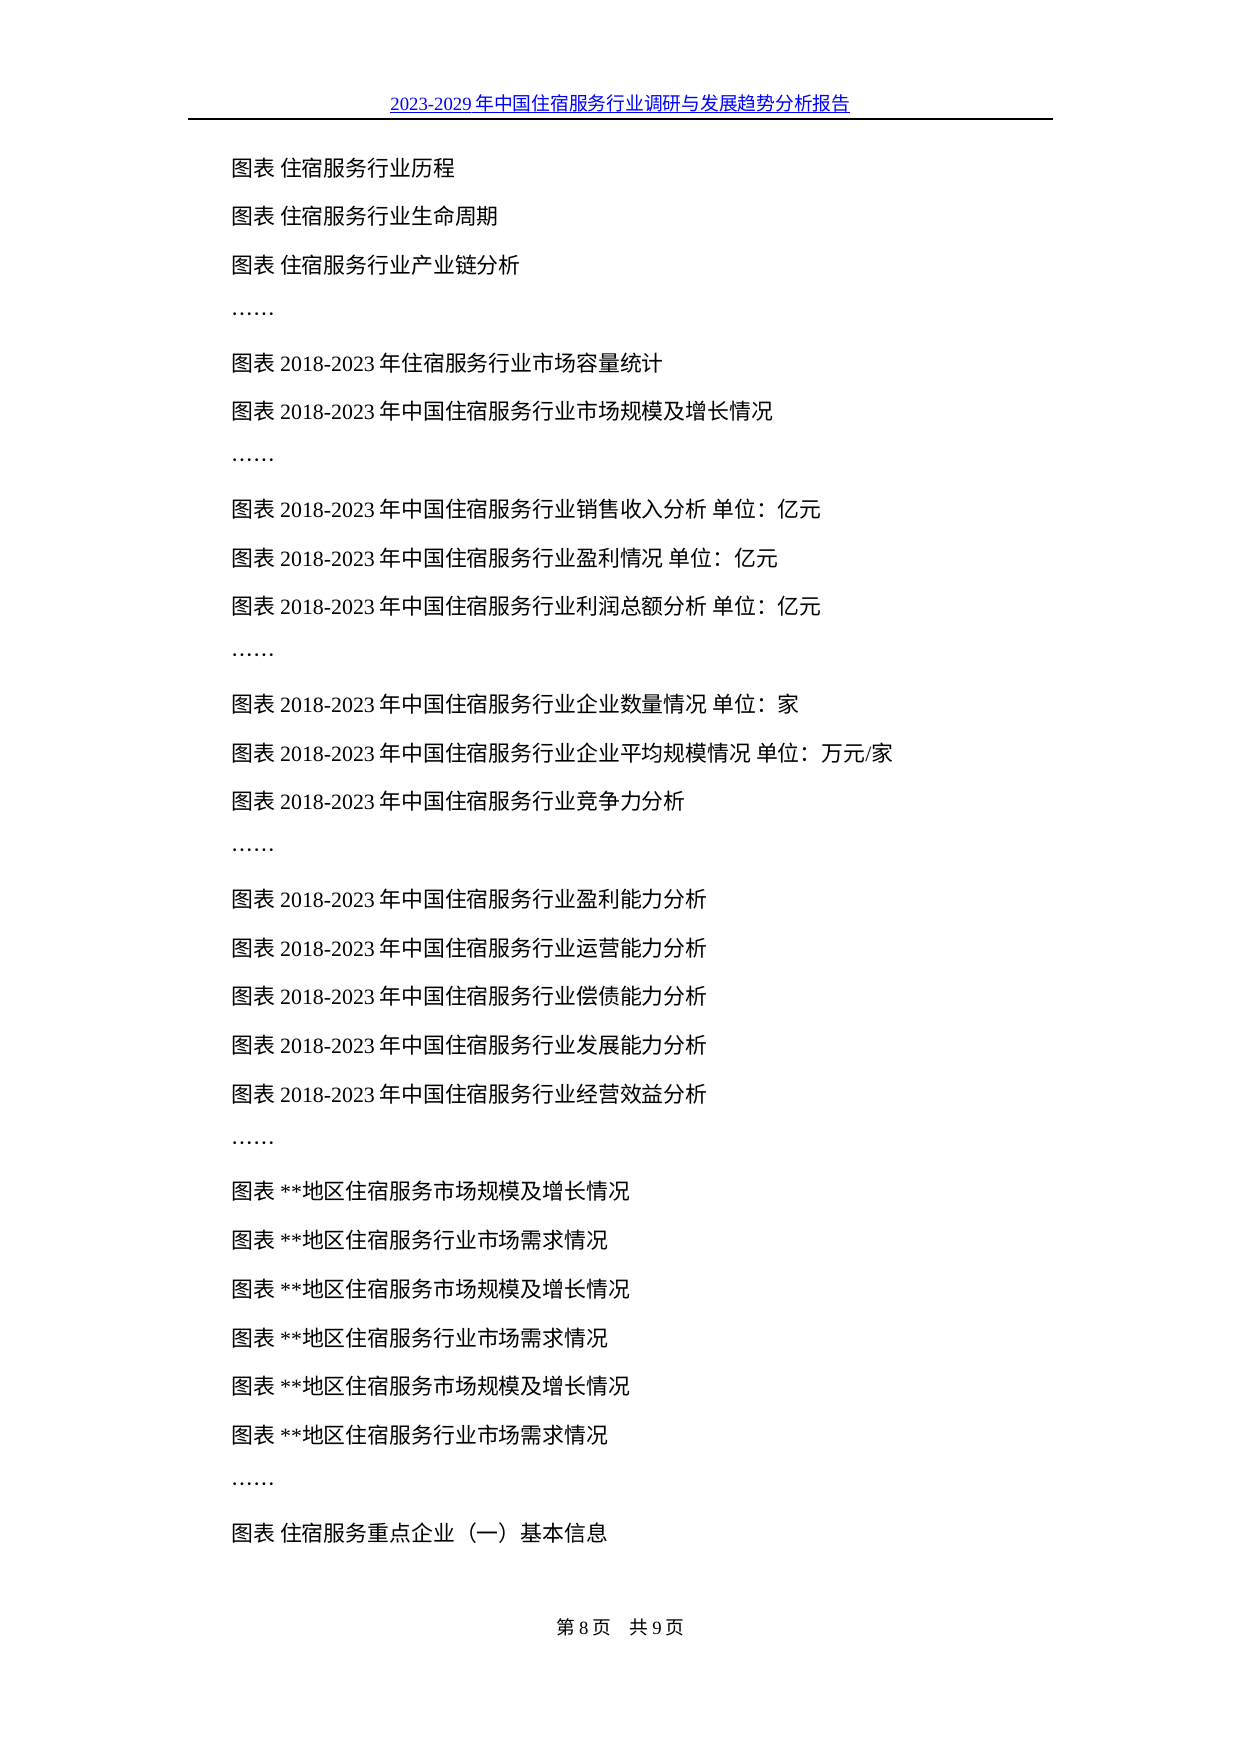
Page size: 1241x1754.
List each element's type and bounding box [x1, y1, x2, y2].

text [187, 150, 1053, 1548]
